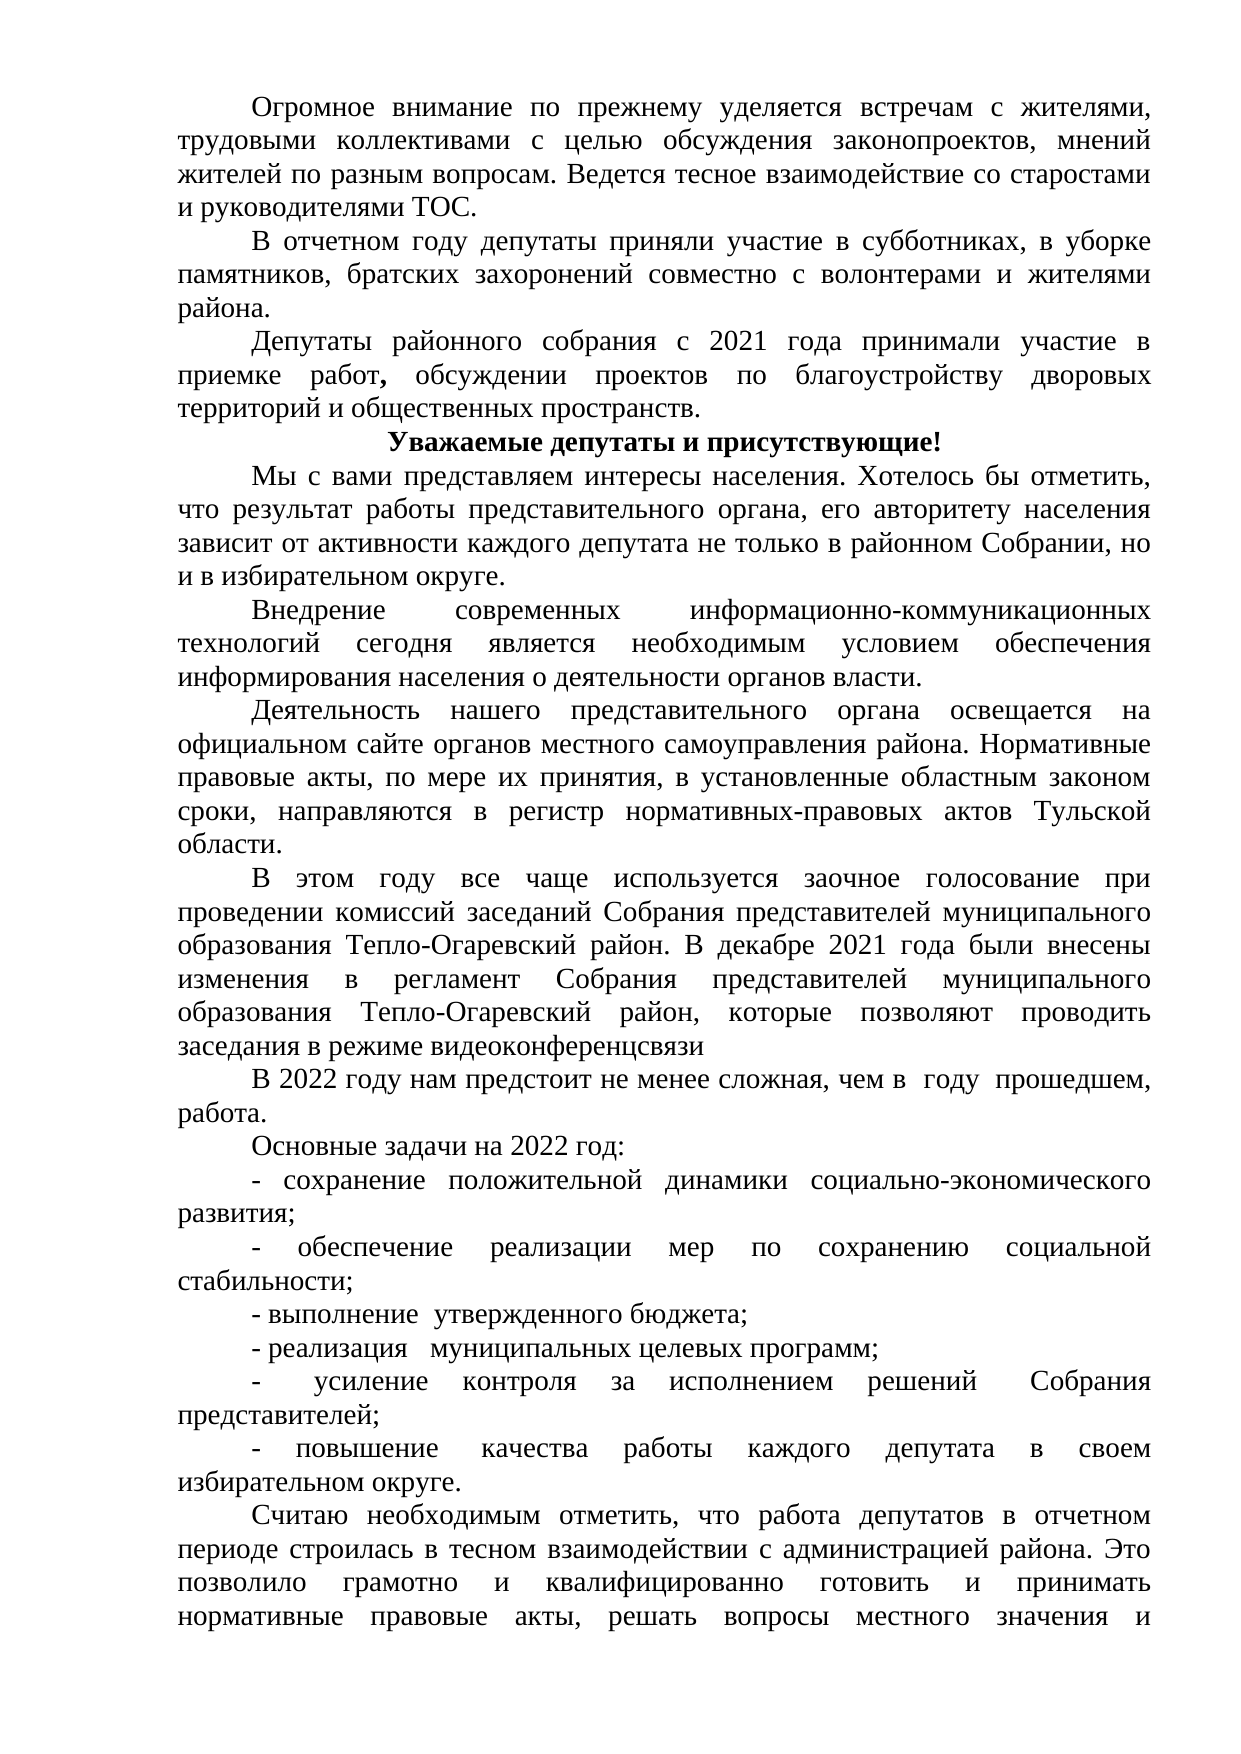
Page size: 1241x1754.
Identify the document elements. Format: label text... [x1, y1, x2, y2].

text - усиление контроля за исполнением решений Собрания представителей; [177, 1363, 1152, 1430]
text Огромное внимание по прежнему уделяется встречам с жителями, трудовыми коллективами с целью обсуждения законопроектов, мнений жителей по разным вопросам. Ведется тесное взаимодействие со старостами и руководителями ТОС. [177, 89, 1152, 223]
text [177, 1497, 1152, 1632]
text - сохранение положительной динамики социально-экономического развития; [177, 1162, 1152, 1229]
text - реализация муниципальных целевых программ; [177, 1330, 1152, 1363]
text Депутаты районного собрания с 2021 года принимали участие в приемке работ, обсуждении проектов по благоустройству дворовых территорий и общественных пространств. [177, 323, 1152, 424]
text Основные задачи на 2022 год: [177, 1128, 1152, 1162]
text Мы с вами представляем интересы населения. Хотелось бы отметить, что результат работы представительного органа, его авторитету населения зависит от активности каждого депутата не только в районном Собрании, но и в избирательном округе. [177, 458, 1152, 592]
text Внедрение современных информационно-коммуникационных технологий сегодня является необходимым условием обеспечения информирования населения о деятельности органов власти. [177, 592, 1152, 692]
text В отчетном году депутаты приняли участие в субботниках, в уборке памятников, братских захоронений совместно с волонтерами и жителями района. [177, 223, 1152, 323]
text Деятельность нашего представительного органа освещается на официальном сайте органов местного самоуправления района. Нормативные правовые акты, по мере их принятия, в установленные областным законом сроки, направляются в регистр нормативных-правовых актов Тульской области. [177, 692, 1152, 860]
text Уважаемые депутаты и присутствующие! [177, 424, 1152, 458]
text В 2022 году нам предстоит не менее сложная, чем в году прошедшем, работа. [177, 1061, 1152, 1128]
text В этом году все чаще используется заочное голосование при проведении комиссий заседаний Собрания представителей муниципального образования Тепло-Огаревский район. В декабре 2021 года были внесены изменения в регламент Собрания представителей муниципального образования Тепло-Огаревский район, которые позволяют проводить заседания в режиме видеоконференцсвязи [177, 860, 1152, 1061]
text - повышение качества работы каждого депутата в своем избирательном округе. [177, 1430, 1152, 1497]
text - выполнение утвержденного бюджета; [177, 1296, 1152, 1330]
text - обеспечение реализации мер по сохранению социальной стабильности; [177, 1229, 1152, 1296]
